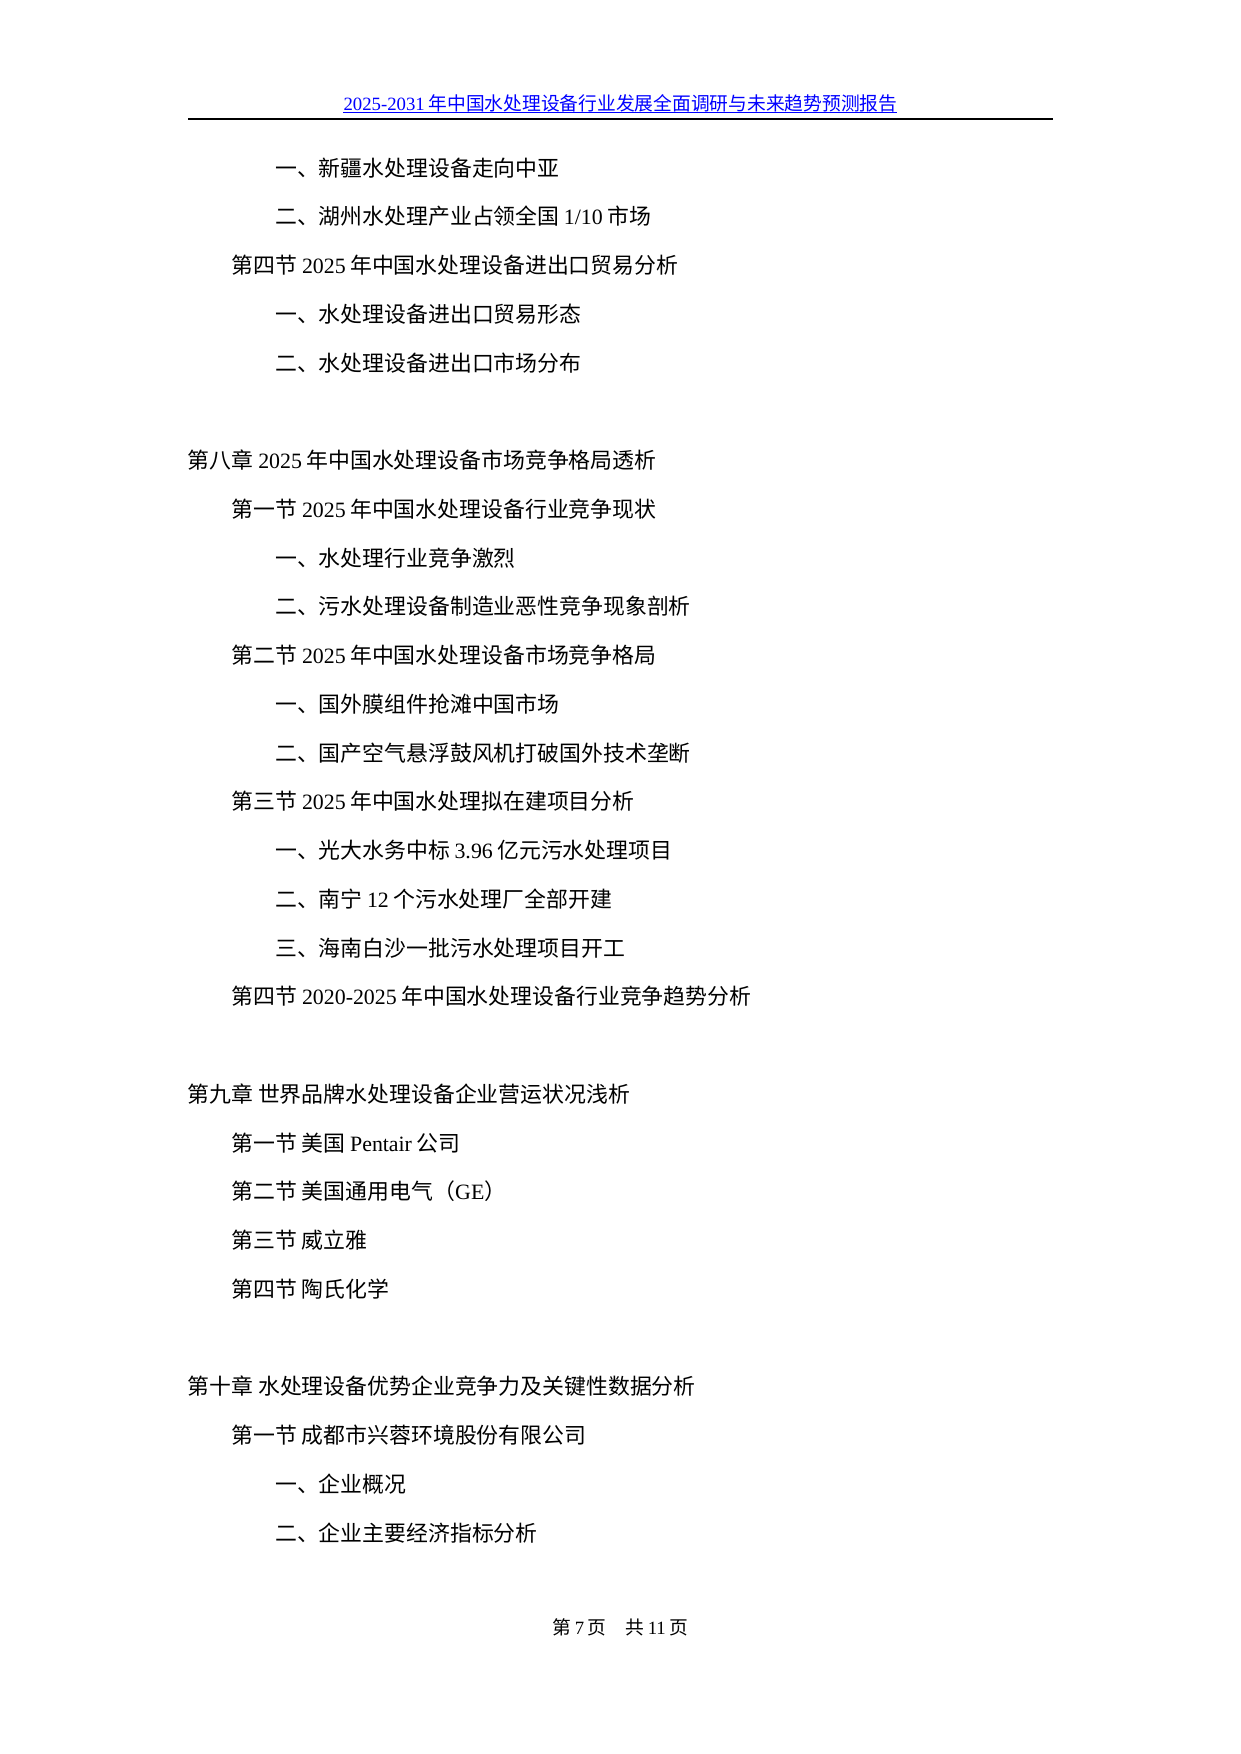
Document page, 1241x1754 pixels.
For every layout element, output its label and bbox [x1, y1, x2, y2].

text [187, 150, 1053, 1548]
